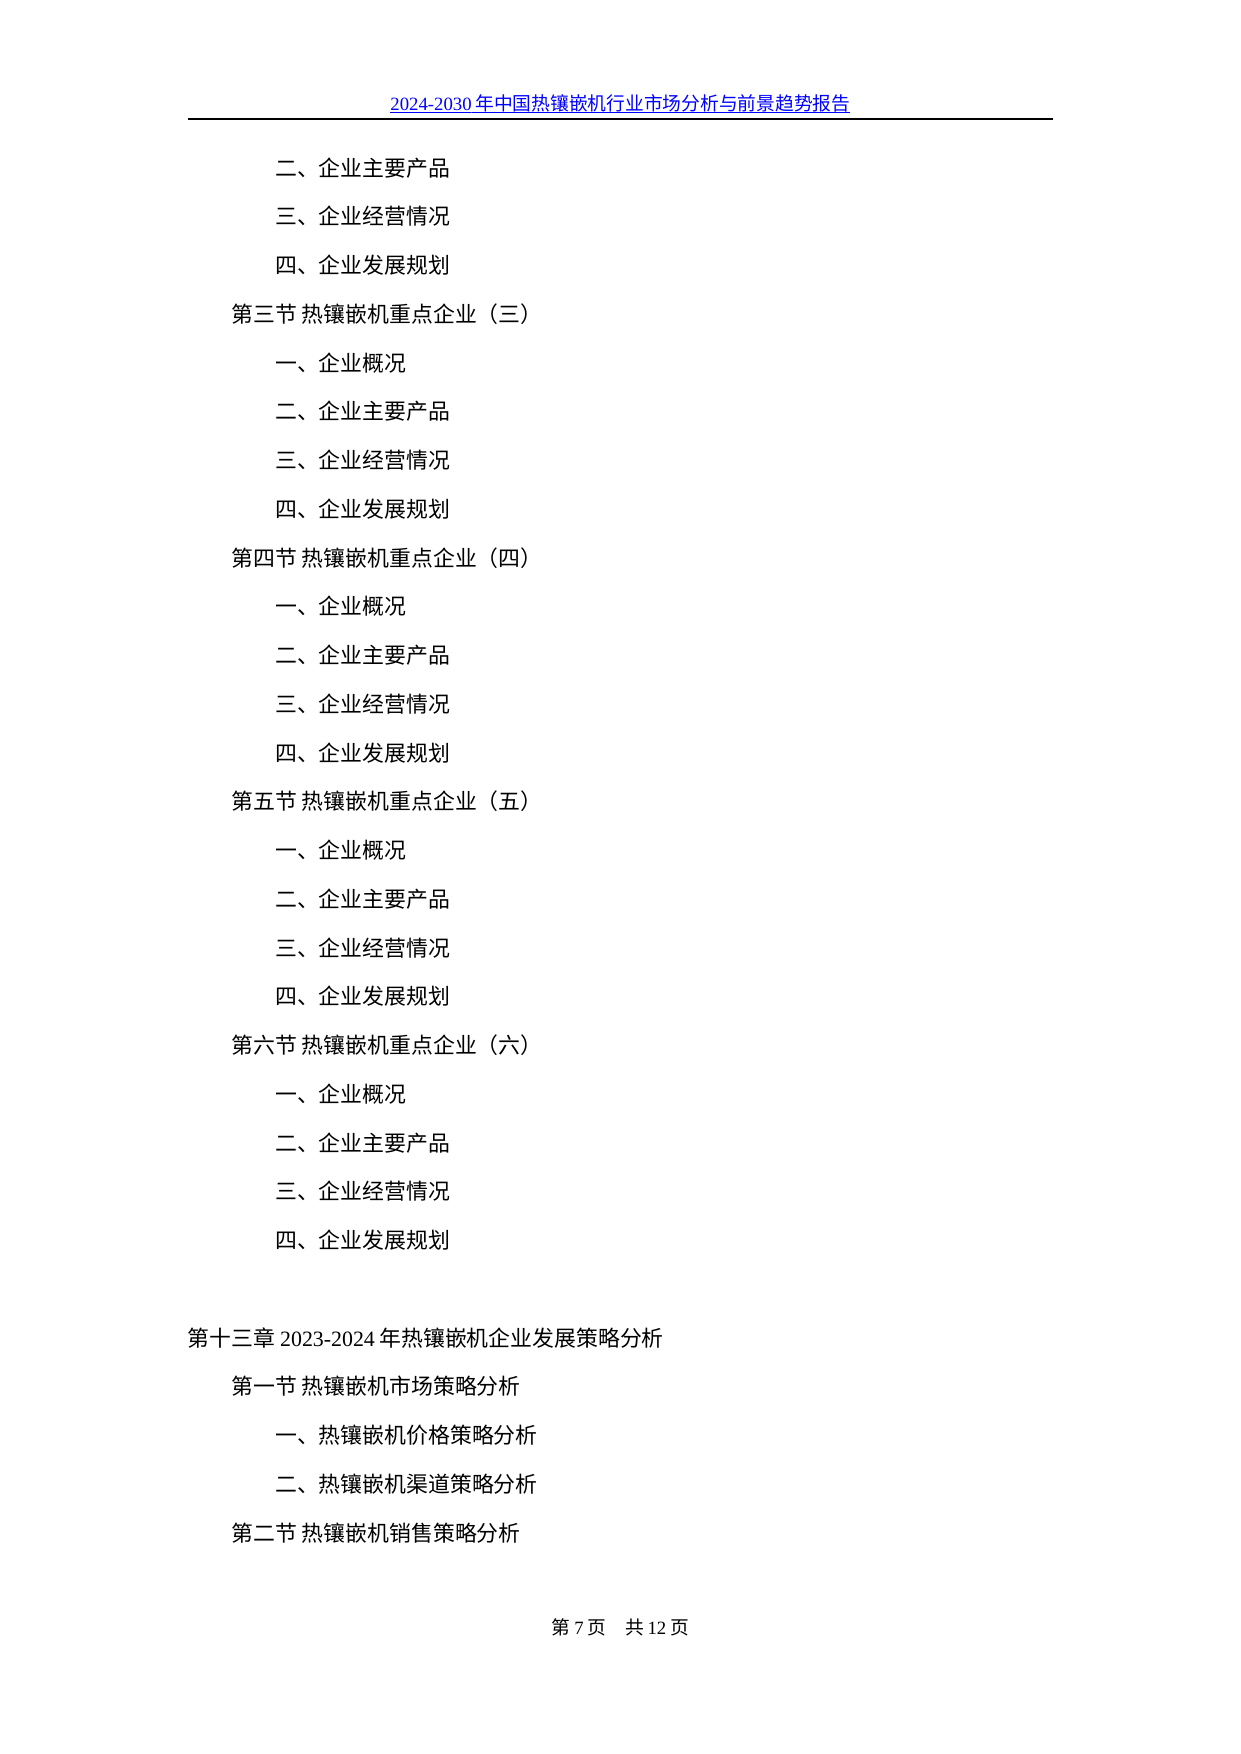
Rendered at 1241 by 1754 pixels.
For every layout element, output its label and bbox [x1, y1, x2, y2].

text [187, 150, 1053, 1548]
